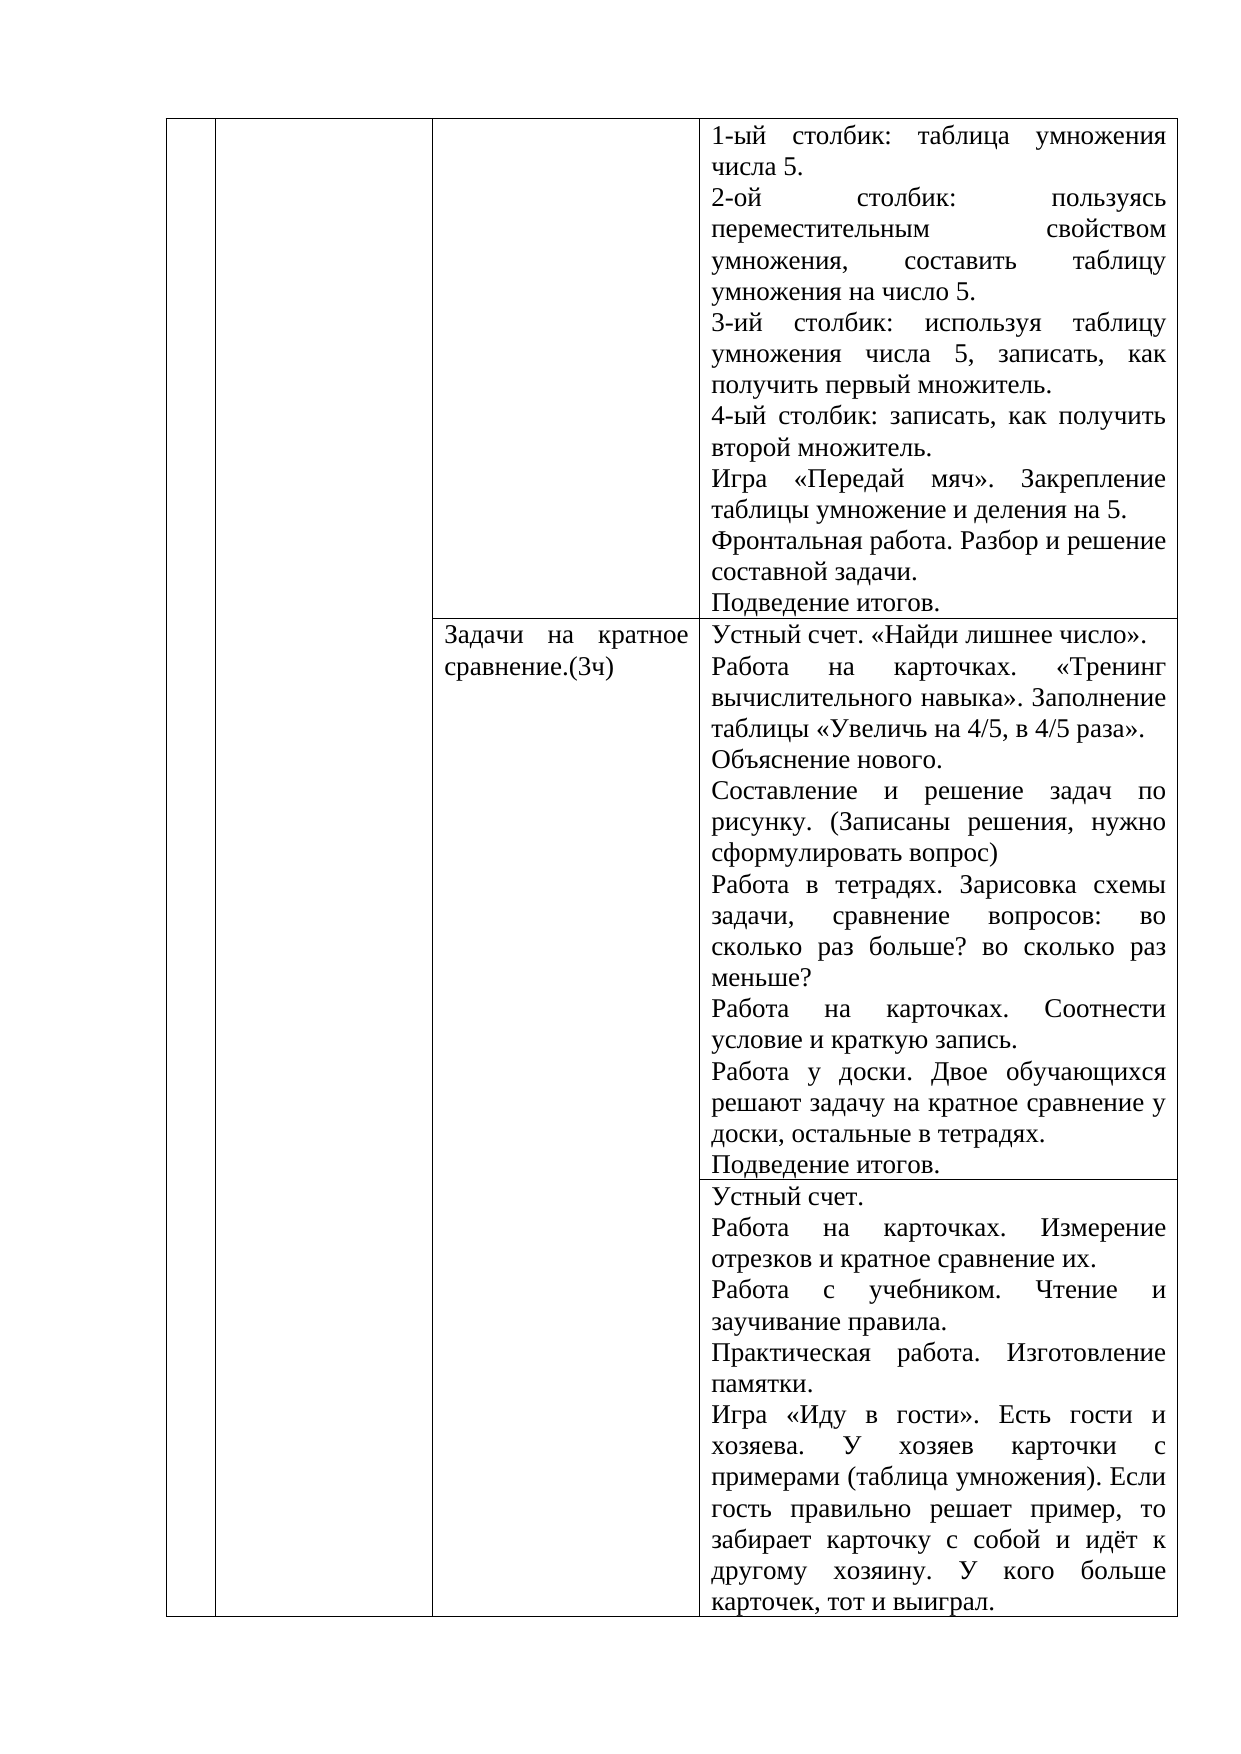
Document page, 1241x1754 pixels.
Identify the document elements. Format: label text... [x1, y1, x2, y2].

table_cell Устный счет. «Найди лишнее число». Работа на карточках. «Тренинг вычислительного навыка». Заполнение таблицы «Увеличь на 4/5, в 4/5 раза». Объяснение нового. Составление и решение задач по рисунку. (Записаны решения, нужно сформулировать вопрос) Работа в тетрадях. Зарисовка схемы задачи, сравнение вопросов: во сколько раз больше? во сколько раз меньше? Работа на карточках. Соотнести условие и краткую запись. Работа у доски. Двое обучающихся решают задачу на кратное сравнение у доски, остальные в тетрадях. Подведение итогов. [700, 619, 1177, 1179]
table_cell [433, 119, 699, 617]
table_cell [700, 1180, 1177, 1616]
table_cell Задачи на кратное сравнение.(3ч) [433, 619, 699, 1616]
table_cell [700, 119, 1177, 617]
